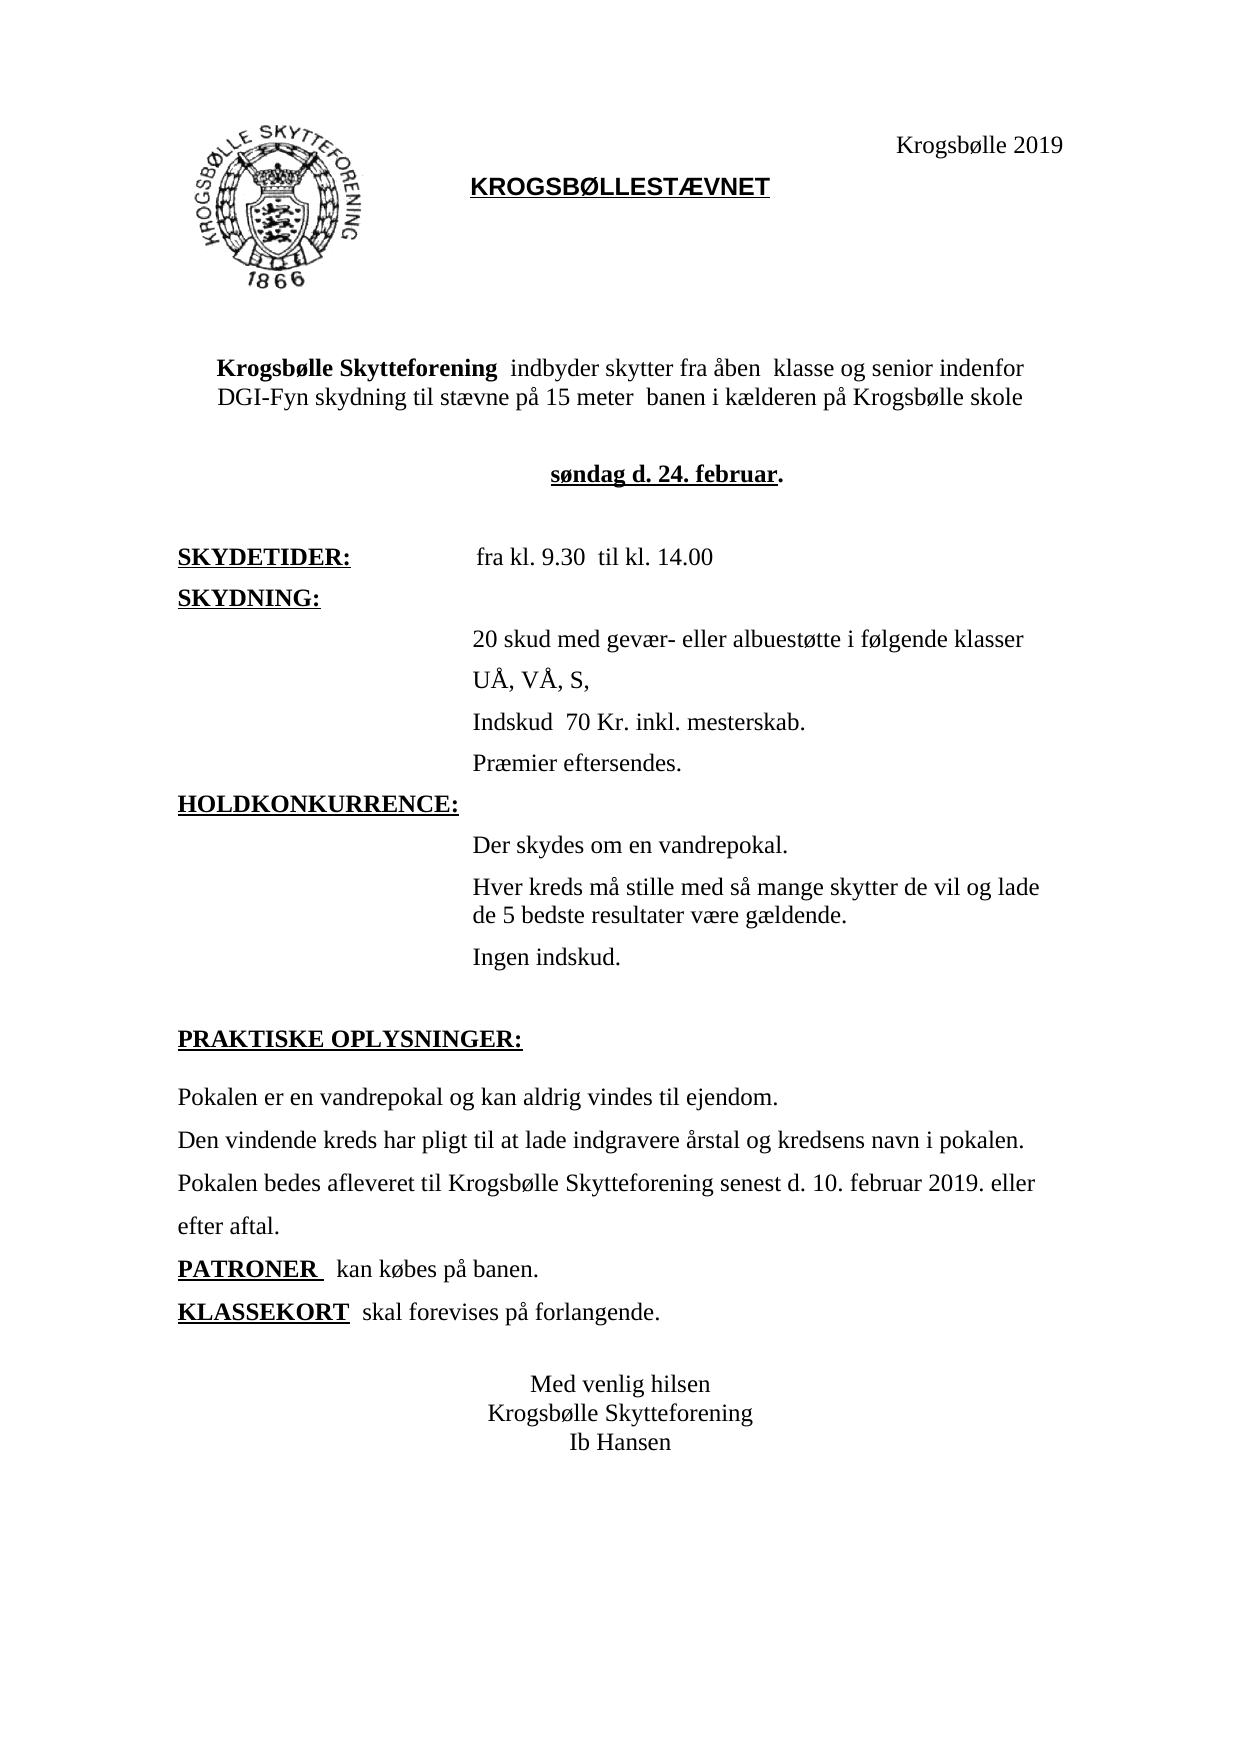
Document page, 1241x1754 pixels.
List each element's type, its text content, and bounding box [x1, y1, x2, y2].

text KROGSBØLLESTÆVNET [371, 172, 1063, 201]
text Krogsbølle Skytteforening indbyder skytter fra åben klasse og senior indenfor DGI-Fyn skydning til stævne på 15 meter banen i kælderen på Krogsbølle skole [177, 353, 1063, 410]
text Krogsbølle 2019 [371, 131, 1063, 159]
text KLASSEKORT skal forevises på forlangende. [177, 1297, 1063, 1326]
text Ingen indskud. [472, 942, 1063, 971]
text Ib Hansen [177, 1427, 1063, 1456]
text SKYDETIDER: fra kl. 9.30 til kl. 14.00 [177, 542, 1063, 571]
text HOLDKONKURRENCE: [177, 789, 1063, 818]
text Hver kreds må stille med så mange skytter de vil og lade de 5 bedste resultater være gældende. [472, 872, 1063, 929]
text Den vindende kreds har pligt til at lade indgravere årstal og kredsens navn i pokalen. [177, 1125, 1063, 1154]
text SKYDNING: [177, 583, 1063, 612]
text søndag d. 24. februar. [177, 459, 1063, 488]
text Der skydes om en vandrepokal. [472, 831, 1063, 859]
text Præmier eftersendes. [472, 748, 1078, 777]
text UÅ, VÅ, S, [397, 666, 1063, 694]
text 20 skud med gevær- eller albuestøtte i følgende klasser [397, 624, 1063, 653]
text Med venlig hilsen [177, 1369, 1063, 1398]
text PATRONER kan købes på banen. [177, 1254, 1063, 1283]
text Pokalen bedes afleveret til Krogsbølle Skytteforening senest d. 10. februar 2019. eller efter aftal. [177, 1168, 1063, 1240]
text Krogsbølle Skytteforening [177, 1398, 1063, 1427]
picture [179, 120, 369, 294]
text Pokalen er en vandrepokal og kan aldrig vindes til ejendom. [177, 1082, 1063, 1111]
text Indskud 70 Kr. inkl. mesterskab. [472, 707, 1063, 736]
text PRAKTISKE OPLYSNINGER: [177, 1024, 1063, 1053]
